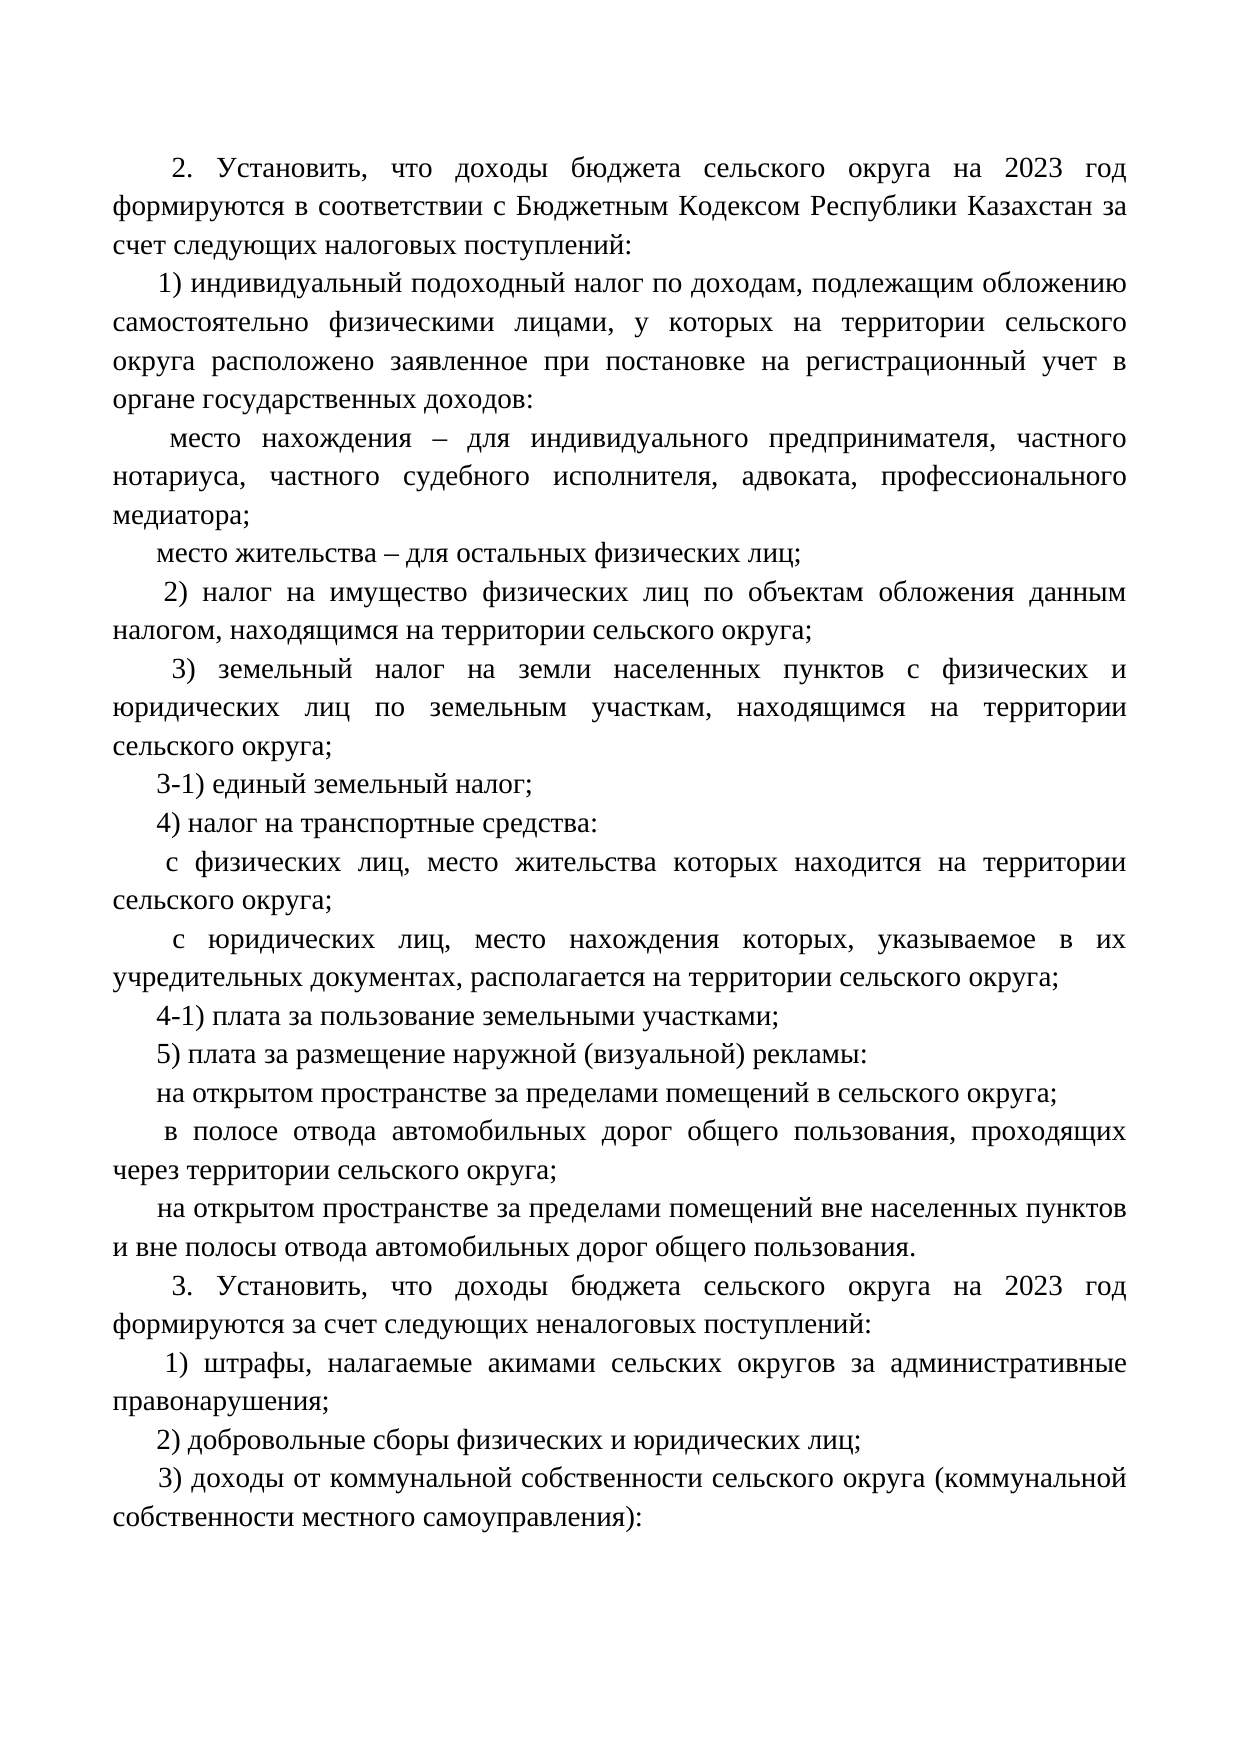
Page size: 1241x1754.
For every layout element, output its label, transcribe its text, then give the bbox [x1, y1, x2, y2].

text на открытом пространстве за пределами помещений в сельского округа; [112, 1075, 1128, 1108]
text 2) налог на имущество физических лиц по объектам обложения данным налогом, находящимся на территории сельского округа; [112, 574, 1128, 646]
text в полосе отвода автомобильных дорог общего пользования, проходящих через территории сельского округа; [112, 1113, 1128, 1186]
text на открытом пространстве за пределами помещений вне населенных пунктов и вне полосы отвода автомобильных дорог общего пользования. [112, 1191, 1128, 1263]
text 1) индивидуальный подоходный налог по доходам, подлежащим обложению самостоятельно физическими лицами, у которых на территории сельского округа расположено заявленное при постановке на регистрационный учет в органе государственных доходов: [112, 266, 1128, 415]
text 4) налог на транспортные средства: [112, 805, 1128, 839]
text 2. Установить, что доходы бюджета сельского округа на 2023 год формируются в соответствии с Бюджетным Кодексом Республики Казахстан за счет следующих налоговых поступлений: [112, 150, 1128, 261]
text с юридических лиц, место нахождения которых, указываемое в их учредительных документах, располагается на территории сельского округа; [112, 921, 1128, 993]
text 5) плата за размещение наружной (визуальной) рекламы: [112, 1036, 1128, 1070]
text 3-1) единый земельный налог; [112, 767, 1128, 800]
text 1) штрафы, налагаемые акимами сельских округов за административные правонарушения; [112, 1345, 1128, 1417]
text место нахождения – для индивидуального предпринимателя, частного нотариуса, частного судебного исполнителя, адвоката, профессионального медиатора; [112, 420, 1128, 530]
text 2) добровольные сборы физических и юридических лиц; [112, 1422, 1128, 1455]
text 3) земельный налог на земли населенных пунктов с физических и юридических лиц по земельным участкам, находящимся на территории сельского округа; [112, 651, 1128, 762]
text 3) доходы от коммунальной собственности сельского округа (коммунальной собственности местного самоуправления): [112, 1460, 1128, 1532]
text 3. Установить, что доходы бюджета сельского округа на 2023 год формируются за счет следующих неналоговых поступлений: [112, 1268, 1128, 1340]
text 4-1) плата за пользование земельными участками; [112, 998, 1128, 1031]
text место жительства – для остальных физических лиц; [112, 535, 1128, 569]
text с физических лиц, место жительства которых находится на территории сельского округа; [112, 844, 1128, 916]
